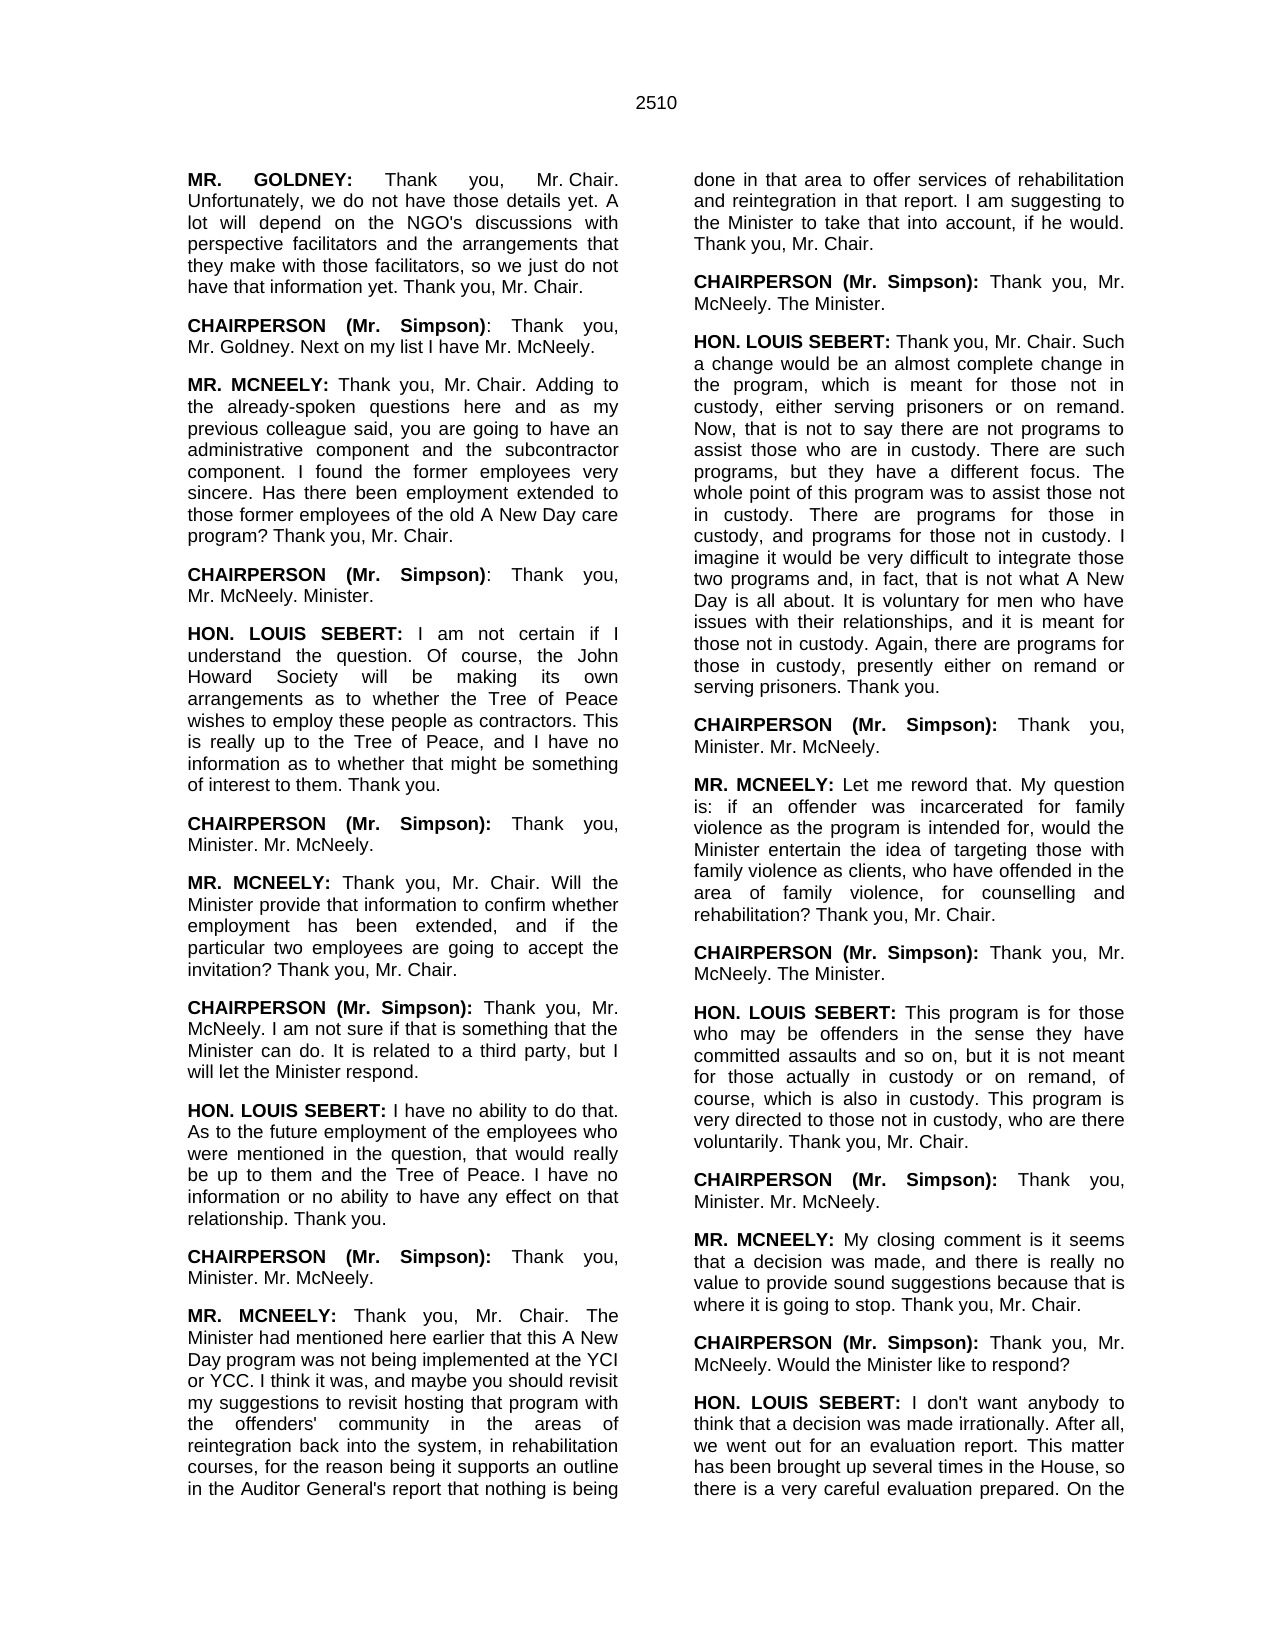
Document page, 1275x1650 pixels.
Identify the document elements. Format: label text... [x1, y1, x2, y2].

text MR. MCNEELY: Thank you, Mr. Chair. The Minister had mentioned here earlier that this A New Day program was not being implemented at the YCI or YCC. I think it was, and maybe you should revisit my suggestions to revisit hosting that program with the offenders' community in the areas of reintegration back into the system, in rehabilitation courses, for the reason being it supports an outline in the Auditor General's report that nothing is being done in that area to offer services of rehabilitation and reintegration in that report. I am suggesting to the Minister to take that into account, if he would. Thank you, Mr. Chair. [187, 1305, 619, 1499]
text CHAIRPERSON (Mr. Simpson): Thank you, Minister. Mr. McNeely. [694, 1169, 1125, 1212]
text CHAIRPERSON (Mr. Simpson): Thank you, Mr. McNeely. I am not sure if that is something that the Minister can do. It is related to a third party, but I will let the Minister respond. [187, 997, 619, 1083]
text MR. MCNEELY: Thank you, Mr. Chair. Will the Minister provide that information to confirm whether employment has been extended, and if the particular two employees are going to accept the invitation? Thank you, Mr. Chair. [187, 872, 619, 980]
text CHAIRPERSON (Mr. Simpson): Thank you, Minister. Mr. McNeely. [187, 1246, 619, 1289]
text HON. LOUIS SEBERT: Thank you, Mr. Chair. Such a change would be an almost complete change in the program, which is meant for those not in custody, either serving prisoners or on remand. Now, that is not to say there are not programs to assist those who are in custody. There are such programs, but they have a different focus. The whole point of this program was to assist those not in custody. There are programs for those in custody, and programs for those not in custody. I imagine it would be very difficult to integrate those two programs and, in fact, that is not what A New Day is all about. It is voluntary for men who have issues with their relationships, and it is meant for those not in custody. Again, there are programs for those in custody, presently either on remand or serving prisoners. Thank you. [694, 331, 1125, 698]
text CHAIRPERSON (Mr. Simpson): Thank you, Minister. Mr. McNeely. [187, 812, 619, 855]
text CHAIRPERSON (Mr. Simpson): Thank you, Mr. McNeely. The Minister. [694, 942, 1125, 985]
text HON. LOUIS SEBERT: This program is for those who may be offenders in the sense they have committed assaults and so on, but it is not meant for those actually in custody or on remand, of course, which is also in custody. This program is very directed to those not in custody, who are there voluntarily. Thank you, Mr. Chair. [694, 1001, 1125, 1152]
text CHAIRPERSON (Mr. Simpson): Thank you, Mr. Goldney. Next on my list I have Mr. McNeely. [187, 314, 619, 357]
text MR. GOLDNEY: Thank you, Mr. Chair. Unfortunately, we do not have those details yet. A lot will depend on the NGO's discussions with perspective facilitators and the arrangements that they make with those facilitators, so we just do not have that information yet. Thank you, Mr. Chair. [187, 168, 619, 298]
text MR. MCNEELY: My closing comment is it seems that a decision was made, and there is really no value to provide sound suggestions because that is where it is going to stop. Thank you, Mr. Chair. [694, 1229, 1125, 1315]
text MR. MCNEELY: Let me reword that. My question is: if an offender was incarcerated for family violence as the program is intended for, would the Minister entertain the idea of targeting those with family violence as clients, who have offended in the area of family violence, for counselling and rehabilitation? Thank you, Mr. Chair. [694, 774, 1125, 925]
text HON. LOUIS SEBERT: I have no ability to do that. As to the future employment of the employees who were mentioned in the question, that would really be up to them and the Tree of Peace. I have no information or no ability to have any effect on that relationship. Thank you. [187, 1099, 619, 1229]
text CHAIRPERSON (Mr. Simpson): Thank you, Mr. McNeely. The Minister. [694, 271, 1125, 314]
text CHAIRPERSON (Mr. Simpson): Thank you, Minister. Mr. McNeely. [694, 714, 1125, 757]
text MR. MCNEELY: Thank you, Mr. Chair. Adding to the already-spoken questions here and as my previous colleague said, you are going to have an administrative component and the subcontractor component. I found the former employees very sincere. Has there been employment extended to those former employees of the old A New Day care program? Thank you, Mr. Chair. [187, 374, 619, 547]
text CHAIRPERSON (Mr. Simpson): Thank you, Mr. McNeely. Would the Minister like to respond? [694, 1332, 1125, 1375]
text HON. LOUIS SEBERT: I am not certain if I understand the question. Of course, the John Howard Society will be making its own arrangements as to whether the Tree of Peace wishes to employ these people as contractors. This is really up to the Tree of Peace, and I have no information as to whether that might be something of interest to them. Thank you. [187, 623, 619, 796]
text CHAIRPERSON (Mr. Simpson): Thank you, Mr. McNeely. Minister. [187, 563, 619, 606]
